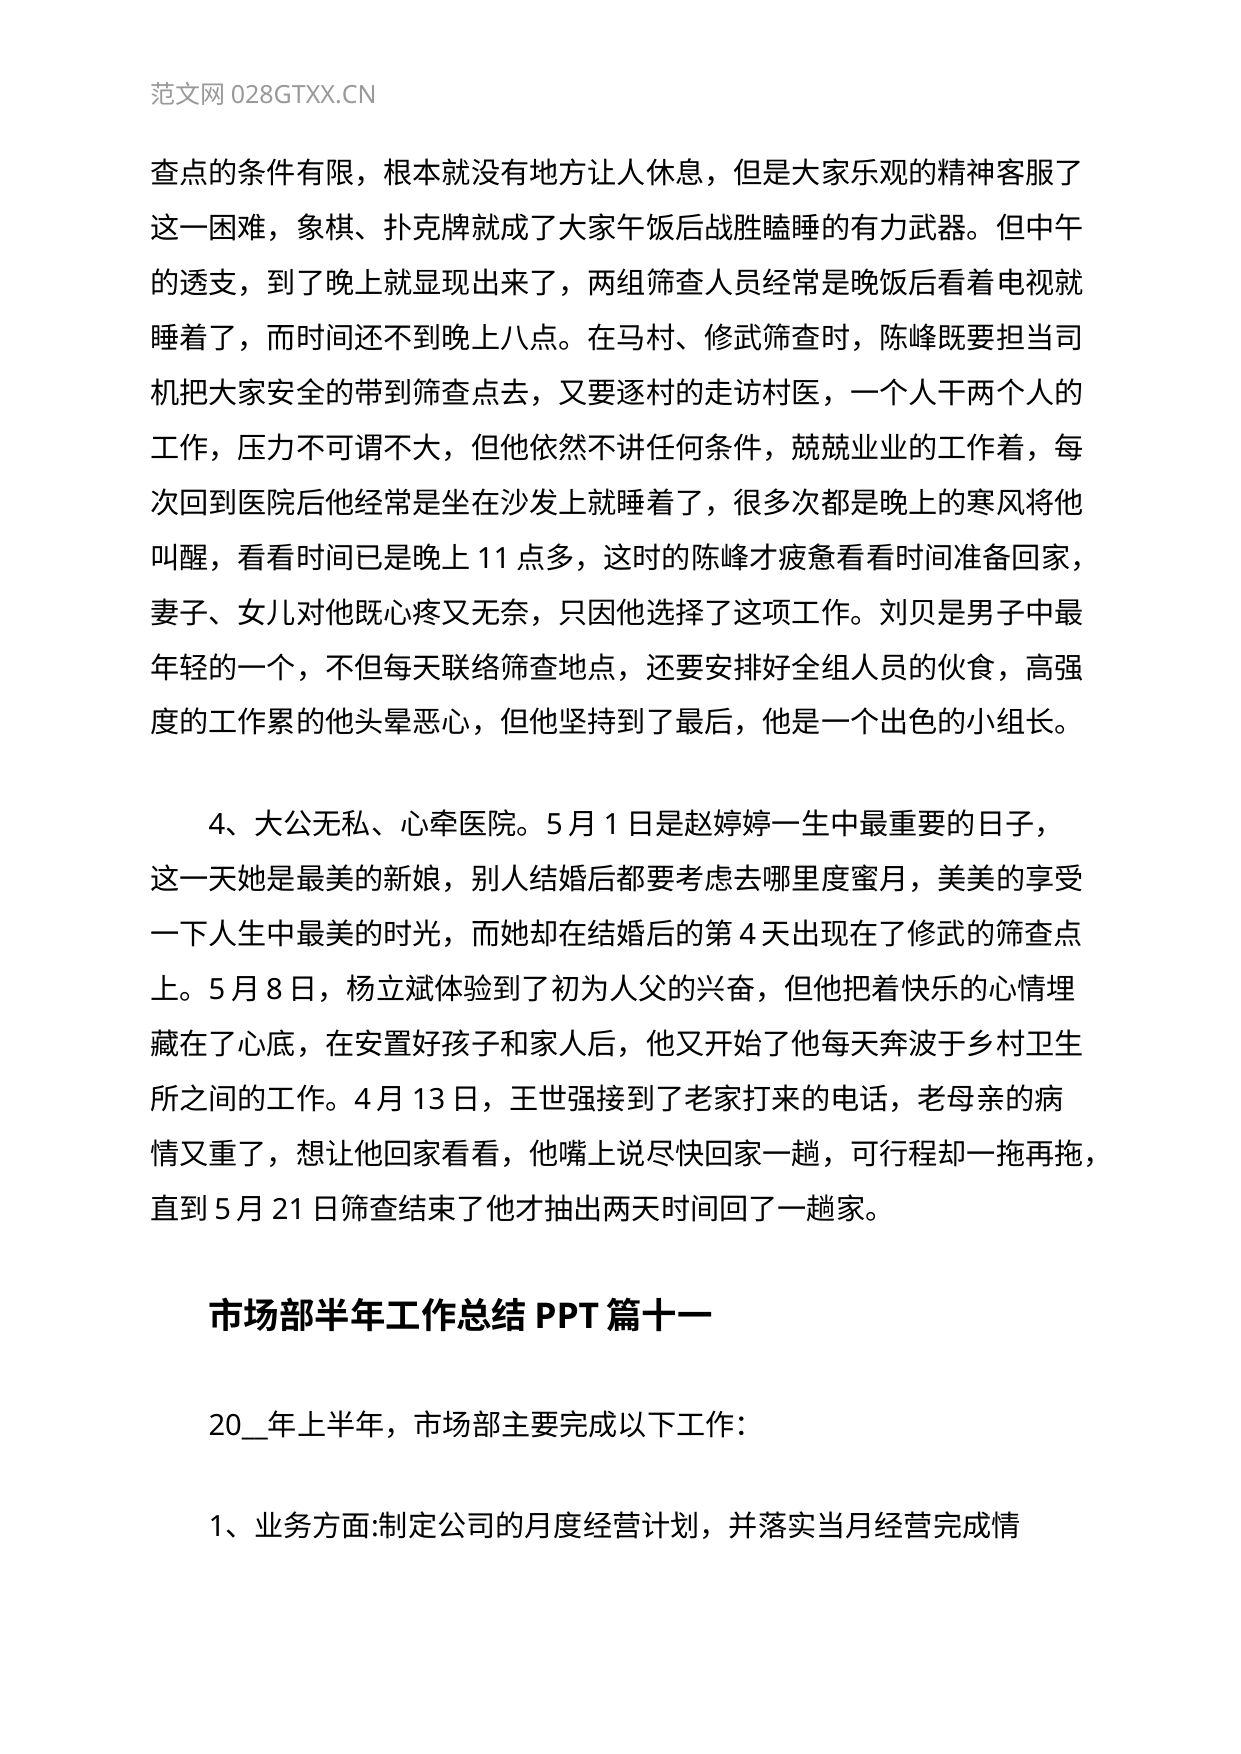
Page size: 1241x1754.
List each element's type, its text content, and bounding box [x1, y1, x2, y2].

text 市场部半年工作总结PPT篇十一 [150, 1287, 1090, 1339]
text 1、业务方面:制定公司的月度经营计划，并落实当月经营完成情 [150, 1503, 1090, 1545]
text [150, 150, 1090, 741]
text 20__年上半年，市场部主要完成以下工作： [150, 1401, 1090, 1443]
text 4、大公无私、心牵医院。5月1日是赵婷婷一生中最重要的日子，这一天她是最美的新娘，别人结婚后都要考虑去哪里度蜜月，美美的享受一下人生中最美的时光，而她却在结婚后的第4天出现在了修武的筛查点上。5月8日，杨立斌体验到了初为人父的兴奋，但他把着快乐的心情埋藏在了心底，在安置好孩子和家人后，他又开始了他每天奔波于乡村卫生所之间的工作。4月13日，王世强接到了老家打来的电话，老母亲的病情又重了，想让他回家看看，他嘴上说尽快回家一趟，可行程却一拖再拖，直到5月21日筛查结束了他才抽出两天时间回了一趟家。 [150, 801, 1090, 1228]
